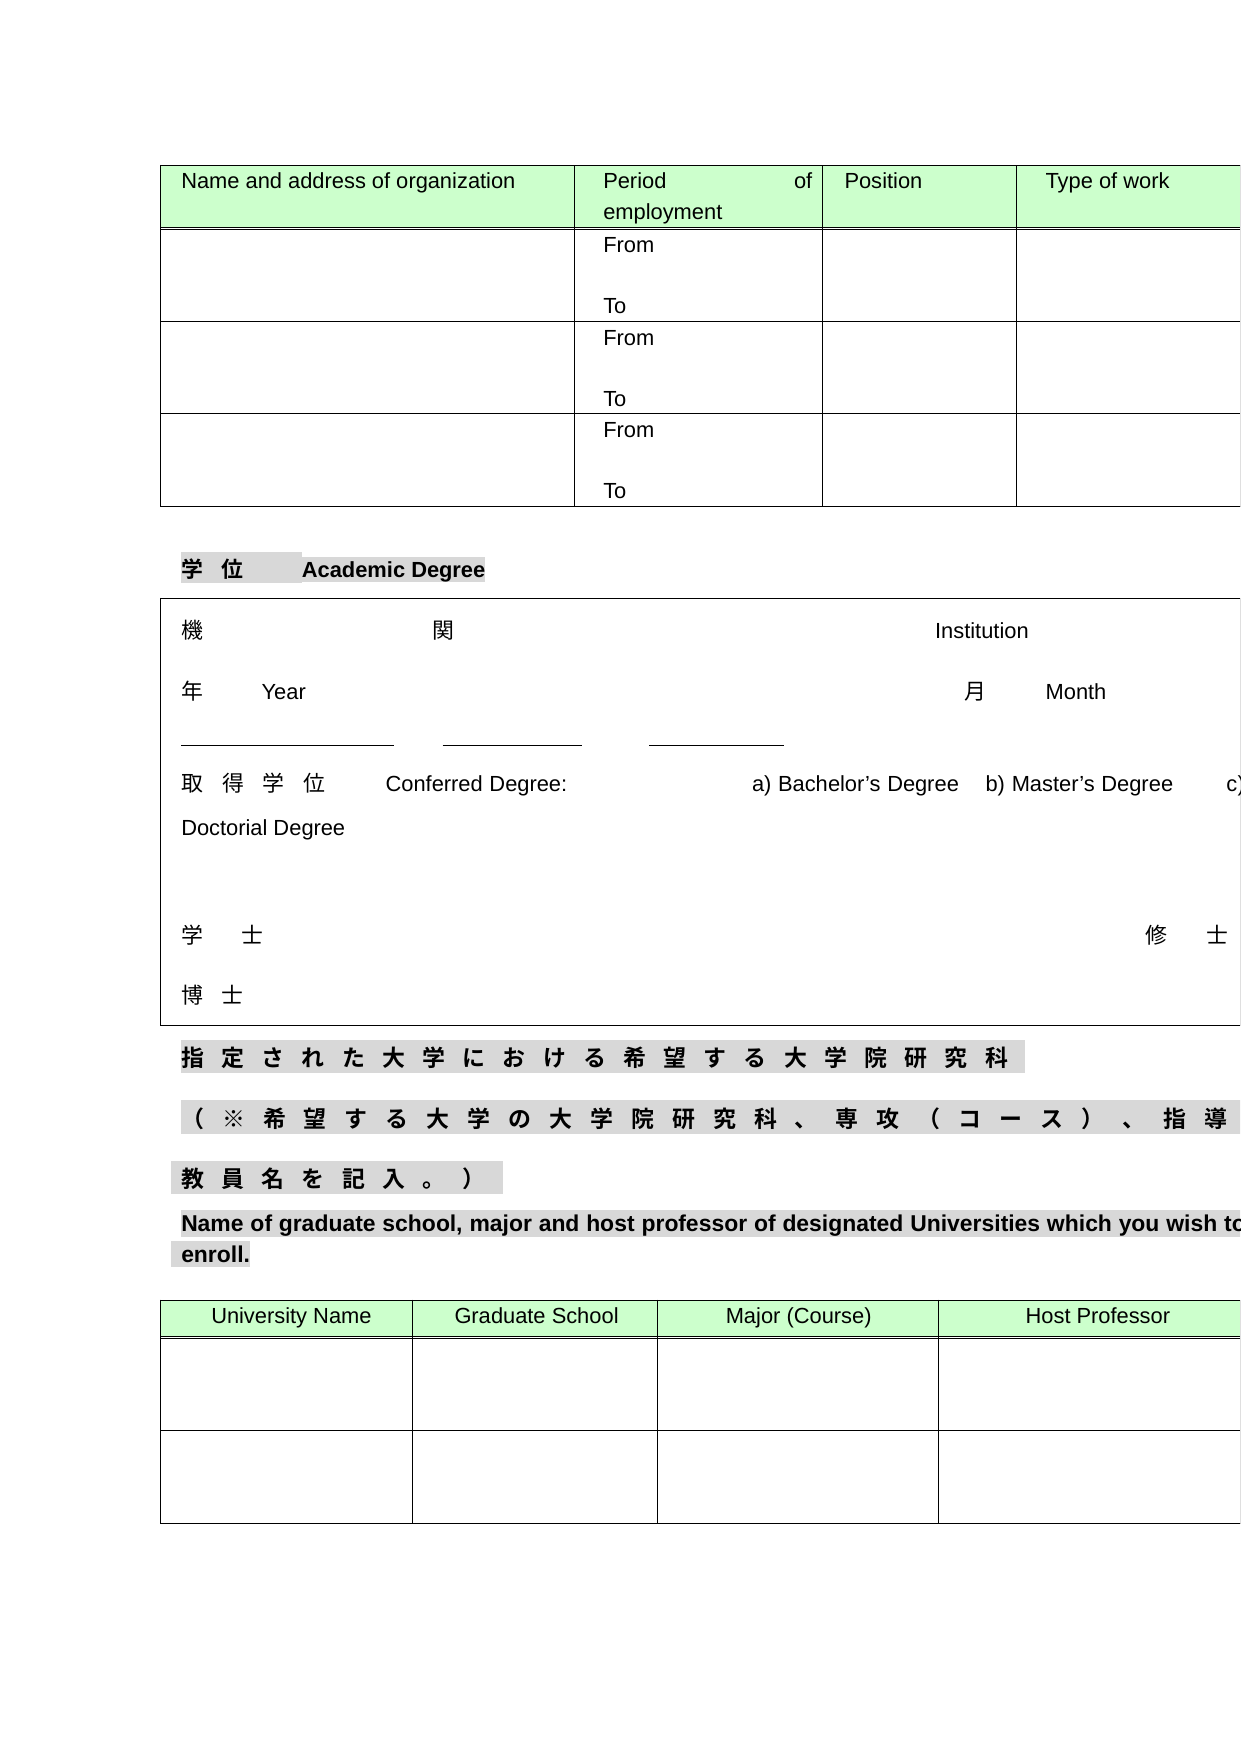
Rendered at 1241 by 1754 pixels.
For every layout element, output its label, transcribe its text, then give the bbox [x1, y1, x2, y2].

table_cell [161, 166, 574, 227]
table_cell Graduate School [413, 1301, 657, 1336]
table_cell University Name [161, 1301, 412, 1336]
table_cell [823, 230, 1016, 321]
table_cell 指定された大学における希望する大学院研究科 （※希望する大学の大学院研究科、専攻（コース）、指導教員名を記入。） Name of graduate school, major and host professor of designated Universities which you wish to enroll. [161, 1026, 1240, 1299]
table_cell Major (Course) [658, 1301, 938, 1336]
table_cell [575, 166, 822, 227]
table_cell [658, 1339, 938, 1430]
table_cell [823, 414, 1016, 506]
table_cell [413, 1431, 657, 1522]
table_cell [161, 322, 574, 413]
table_cell [1017, 322, 1240, 413]
table_cell 役職 Position [823, 166, 1016, 227]
table_cell Host Professor [939, 1301, 1240, 1336]
table_cell [161, 414, 574, 506]
table_cell From To [575, 322, 822, 413]
table_cell From To [575, 414, 822, 506]
table_cell [413, 1339, 657, 1430]
table_cell [1017, 230, 1240, 321]
table_cell [161, 230, 574, 321]
table_cell [823, 322, 1016, 413]
table_header 学位 Academic Degree [161, 537, 1240, 598]
table_cell [161, 1339, 412, 1430]
table_cell 機関 Institution 年 Year 月 Month 取得学位 Conferred Degree: a) Bachelor’s Degree b) Master’s Degree c) Doctorial Degree 学士 修士 博士 [161, 599, 1240, 1025]
table_cell [161, 1431, 412, 1522]
table_cell 職種 Type of work [1017, 166, 1240, 227]
table_cell [939, 1431, 1240, 1522]
table_cell From To [575, 230, 822, 321]
table_cell [1017, 414, 1240, 506]
table_cell [939, 1339, 1240, 1430]
table_cell [658, 1431, 938, 1522]
